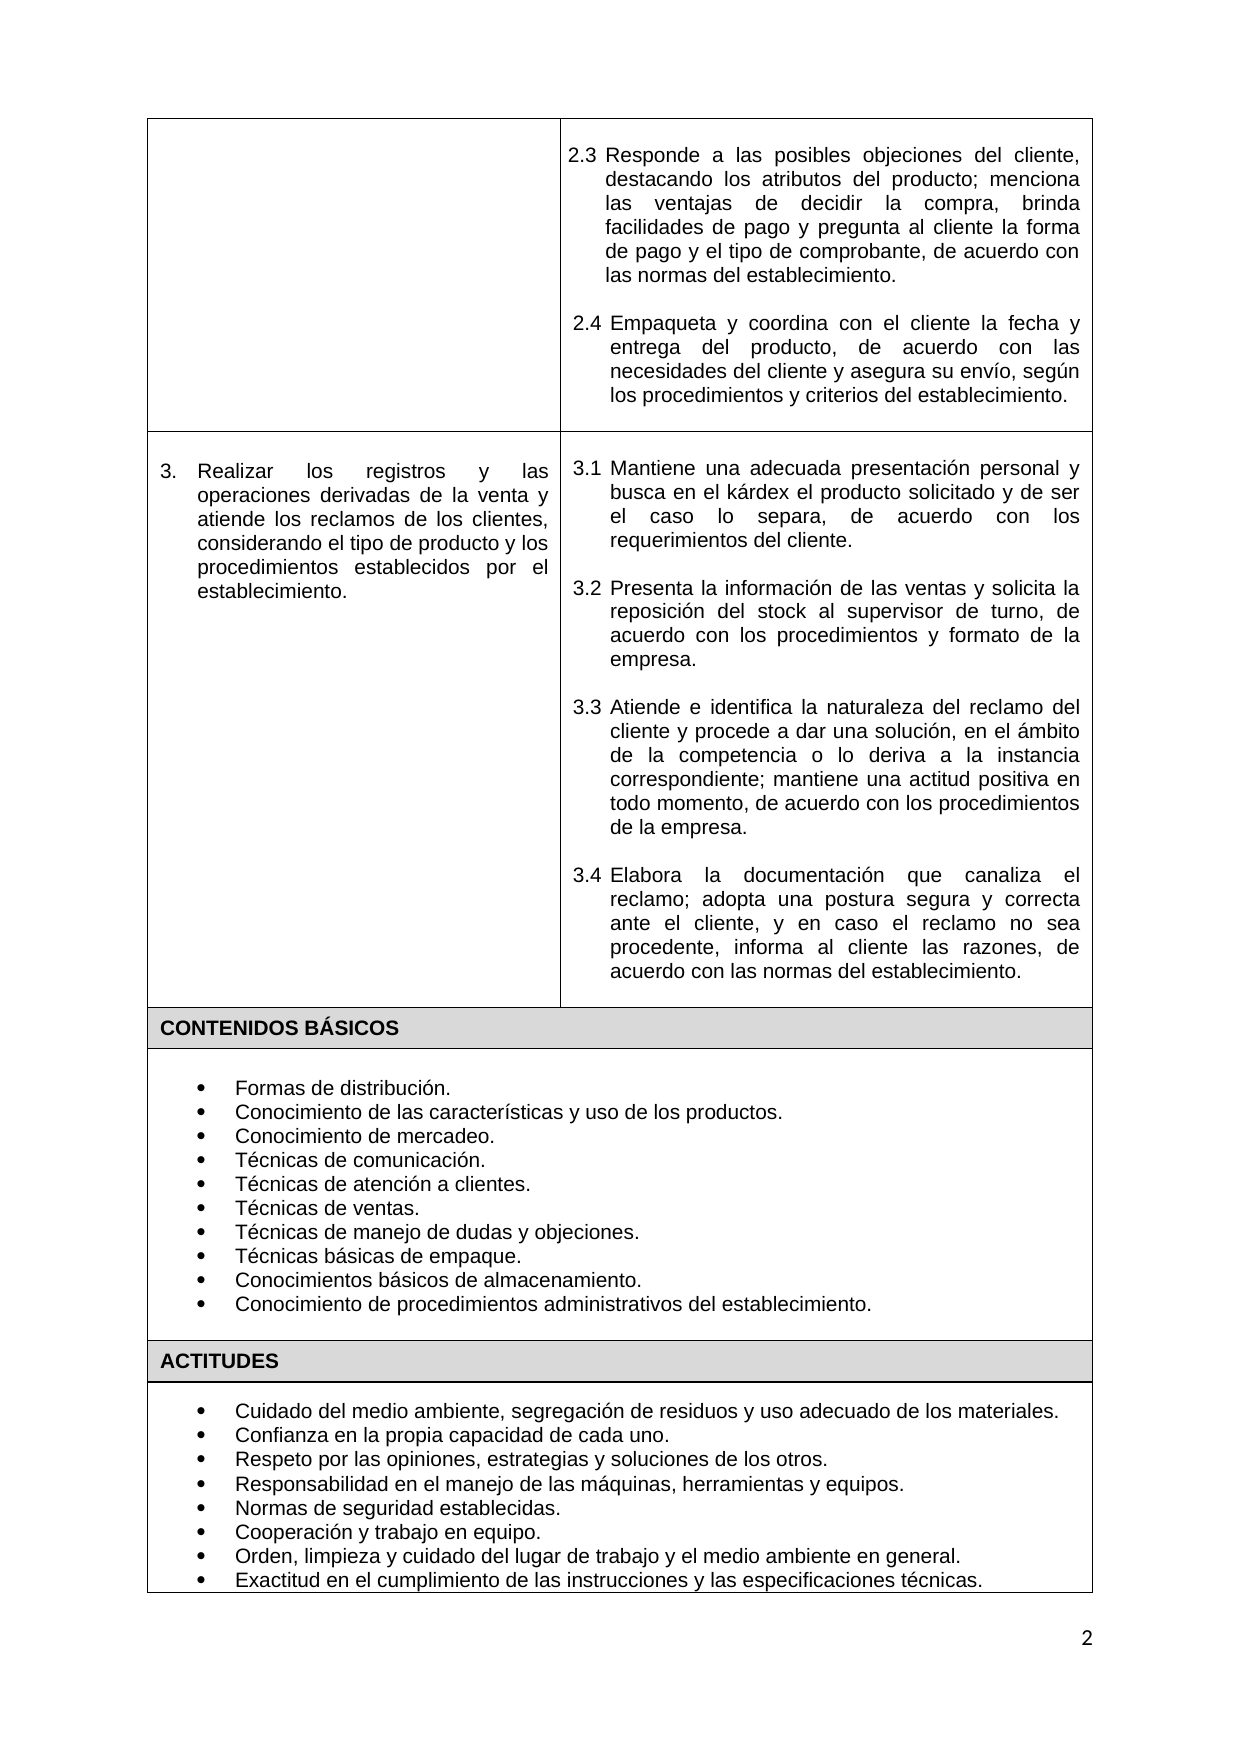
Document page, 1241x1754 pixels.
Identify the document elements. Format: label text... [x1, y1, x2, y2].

table_cell Cuidado del medio ambiente, segregación de residuos y uso adecuado de los materiales. Confianza en la propia capacidad de cada uno. Respeto por las opiniones, estrategias y soluciones de los otros. Responsabilidad en el manejo de las máquinas, herramientas y equipos. Normas de seguridad establecidas. Cooperación y trabajo en equipo. Orden, limpieza y cuidado del lugar de trabajo y el medio ambiente en general. Exactitud en el cumplimiento de las instrucciones y las especificaciones técnicas. [148, 1383, 1092, 1592]
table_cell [561, 119, 1092, 431]
table_cell ACTITUDES [148, 1341, 1092, 1381]
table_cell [148, 119, 560, 431]
table_cell Mantiene una adecuada presentación personal y busca en el kárdex el producto solicitado y de ser el caso lo separa, de acuerdo con los requerimientos del cliente. Presenta la información de las ventas y solicita la reposición del stock al supervisor de turno, de acuerdo con los procedimientos y formato de la empresa. Atiende e identifica la naturaleza del reclamo del cliente y procede a dar una solución, en el ámbito de la competencia o lo deriva a la instancia correspondiente; mantiene una actitud positiva en todo momento, de acuerdo con los procedimientos de la empresa. Elabora la documentación que canaliza el reclamo; adopta una postura segura y correcta ante el cliente, y en caso el reclamo no sea procedente, informa al cliente las razones, de acuerdo con las normas del establecimiento. [561, 432, 1092, 1007]
table_cell CONTENIDOS BÁSICOS [148, 1008, 1092, 1048]
table_cell Formas de distribución. Conocimiento de las características y uso de los productos. Conocimiento de mercadeo. Técnicas de comunicación. Técnicas de atención a clientes. Técnicas de ventas. Técnicas de manejo de dudas y objeciones. Técnicas básicas de empaque. Conocimientos básicos de almacenamiento. Conocimiento de procedimientos administrativos del establecimiento. [148, 1049, 1092, 1340]
table_cell Realizar los registros y las operaciones derivadas de la venta y atiende los reclamos de los clientes, considerando el tipo de producto y los procedimientos establecidos por el establecimiento. [148, 432, 560, 1007]
